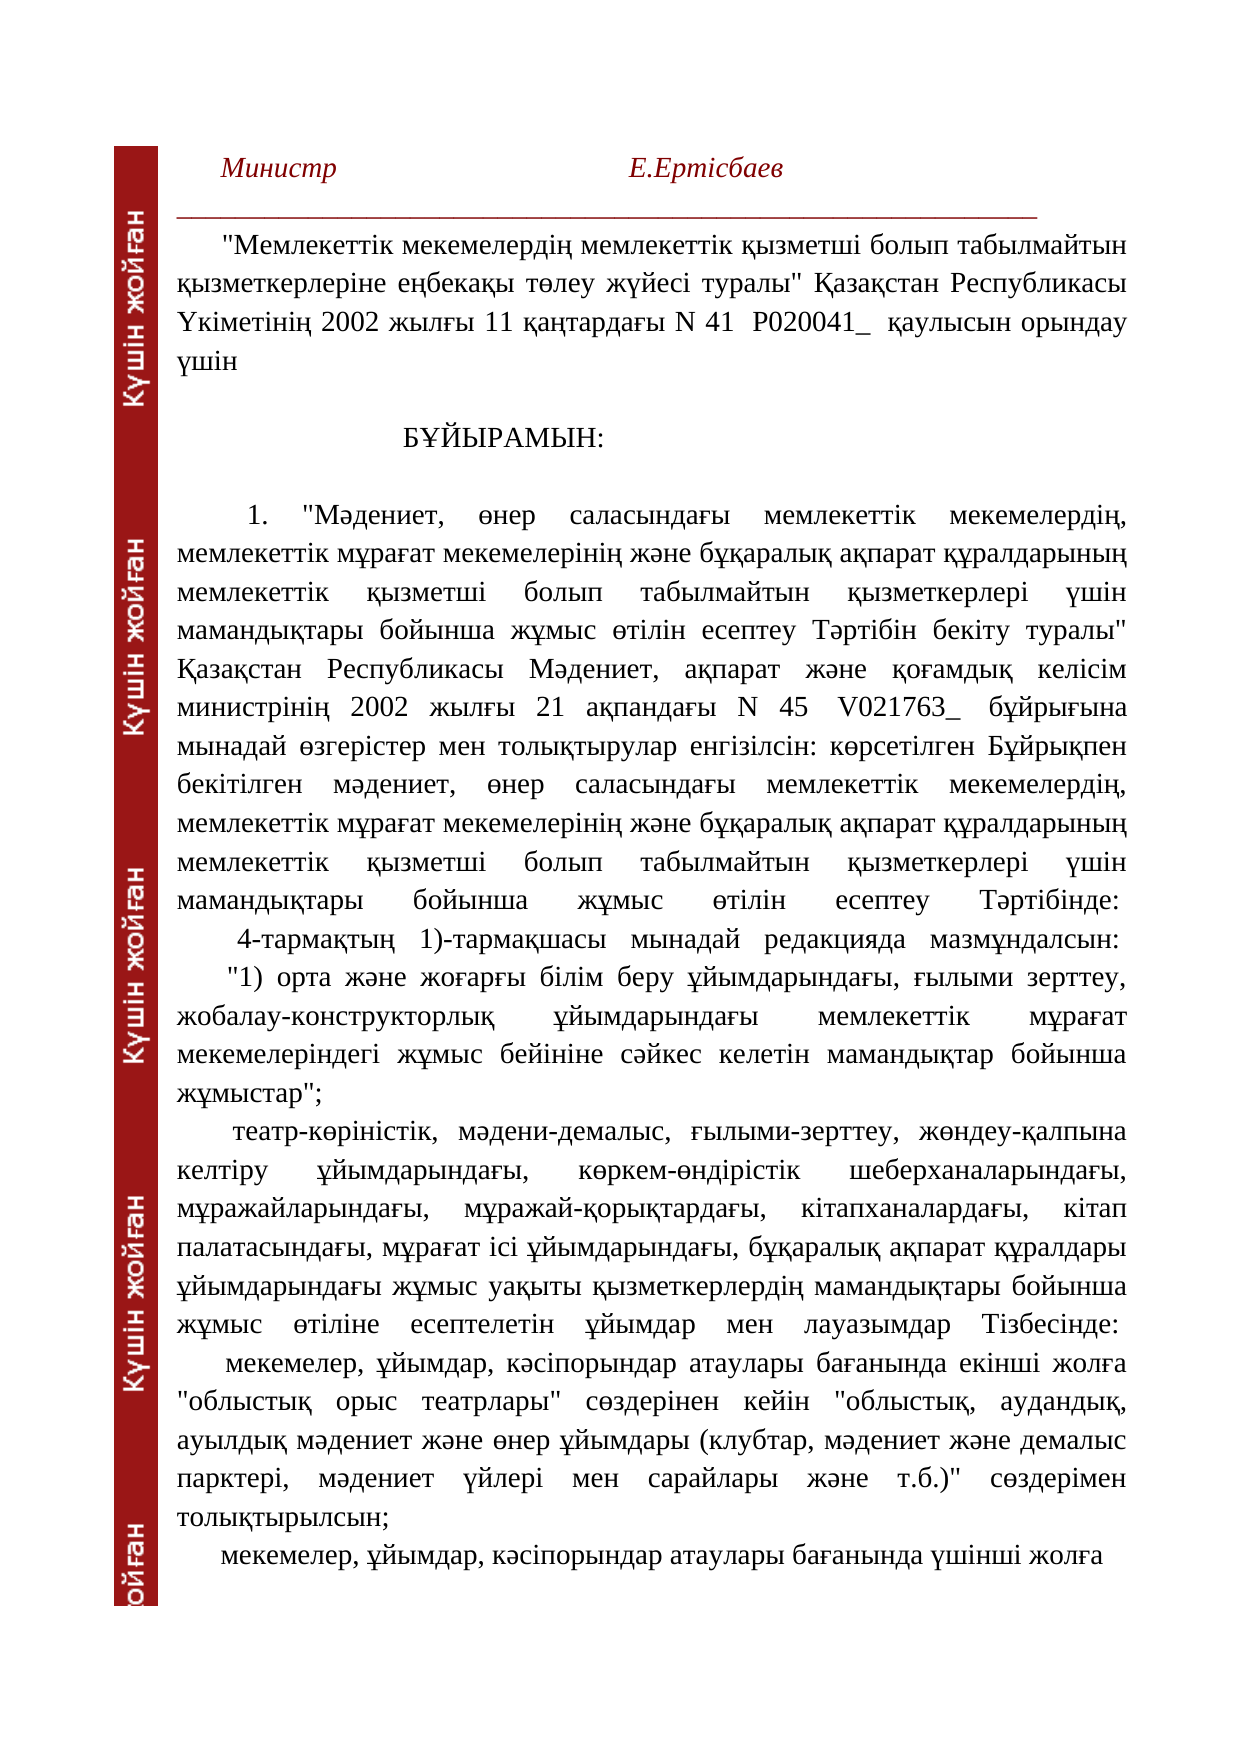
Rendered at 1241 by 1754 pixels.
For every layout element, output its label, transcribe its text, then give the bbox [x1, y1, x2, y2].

text БҰЙЫРАМЫН: [112, 381, 1128, 453]
picture [114, 222, 158, 227]
text 1. "Мәдениет, өнер саласындағы мемлекеттік мекемелердің, мемлекеттік мұрағат мекемелерінің және бұқаралық ақпарат құралдарының мемлекеттік қызметші болып табылмайтын қызметкерлері үшін мамандықтары бойынша жұмыс өтілін есептеу Тәртібін бекіту туралы" Қазақстан Республикасы Мәдениет, ақпарат және қоғамдық келісім министрінің 2002 жылғы 21 ақпандағы N 45 V021763_ бұйрығына мынадай өзгерістер мен толықтырулар енгізілсін: көрсетілген Бұйрықпен бекітілген мәдениет, өнер саласындағы мемлекеттік мекемелердің, мемлекеттік мұрағат мекемелерінің және бұқаралық ақпарат құралдарының мемлекеттік қызметші болып табылмайтын қызметкерлері үшін мамандықтары бойынша жұмыс өтілін есептеу Тәртібінде: 4-тармақтың 1)-тармақшасы мынадай редакцияда мазмұндалсын: "1) орта және жоғарғы білім беру ұйымдарындағы, ғылыми зерттеу, жобалау-конструкторлық ұйымдарындағы мемлекеттік мұрағат мекемелеріндегі жұмыс бейініне сәйкес келетін мамандықтар бойынша жұмыстар"; театр-көріністік, мәдени-демалыс, ғылыми-зерттеу, жөндеу-қалпына келтіру ұйымдарындағы, көркем-өндірістік шеберханаларындағы, мұражайларындағы, мұражай-қорықтардағы, кітапханалардағы, кітап палатасындағы, мұрағат ісі ұйымдарындағы, бұқаралық ақпарат құралдары ұйымдарындағы жұмыс уақыты қызметкерлердің мамандықтары бойынша жұмыс өтіліне есептелетін ұйымдар мен лауазымдар Тізбесінде: мекемелер, ұйымдар, кәсіпорындар атаулары бағанында екінші жолға "облыстық орыс театрлары" сөздерінен кейін "облыстық, аудандық, ауылдық мәдениет және өнер ұйымдары (клубтар, мәдениет және демалыс парктері, мәдениет үйлері мен сарайлары және т.б.)" сөздерімен толықтырылсын; мекемелер, ұйымдар, кәсіпорындар атаулары бағанында үшінші жолға [112, 458, 1128, 1571]
text "Мемлекеттік мекемелердің мемлекеттік қызметші болып табылмайтын қызметкерлеріне еңбекақы төлеу жүйесі туралы" Қазақстан Республикасы Үкіметінің 2002 жылғы 11 қаңтардағы N 41 P020041_ қаулысын орындау үшін [112, 227, 1128, 376]
picture [114, 146, 158, 150]
picture [114, 453, 158, 458]
text ___________________________________________________________ [112, 188, 1128, 222]
text Министр Е.Ертісбаев [112, 150, 1128, 183]
picture [114, 1571, 158, 1606]
picture [114, 183, 158, 188]
picture [114, 376, 158, 381]
